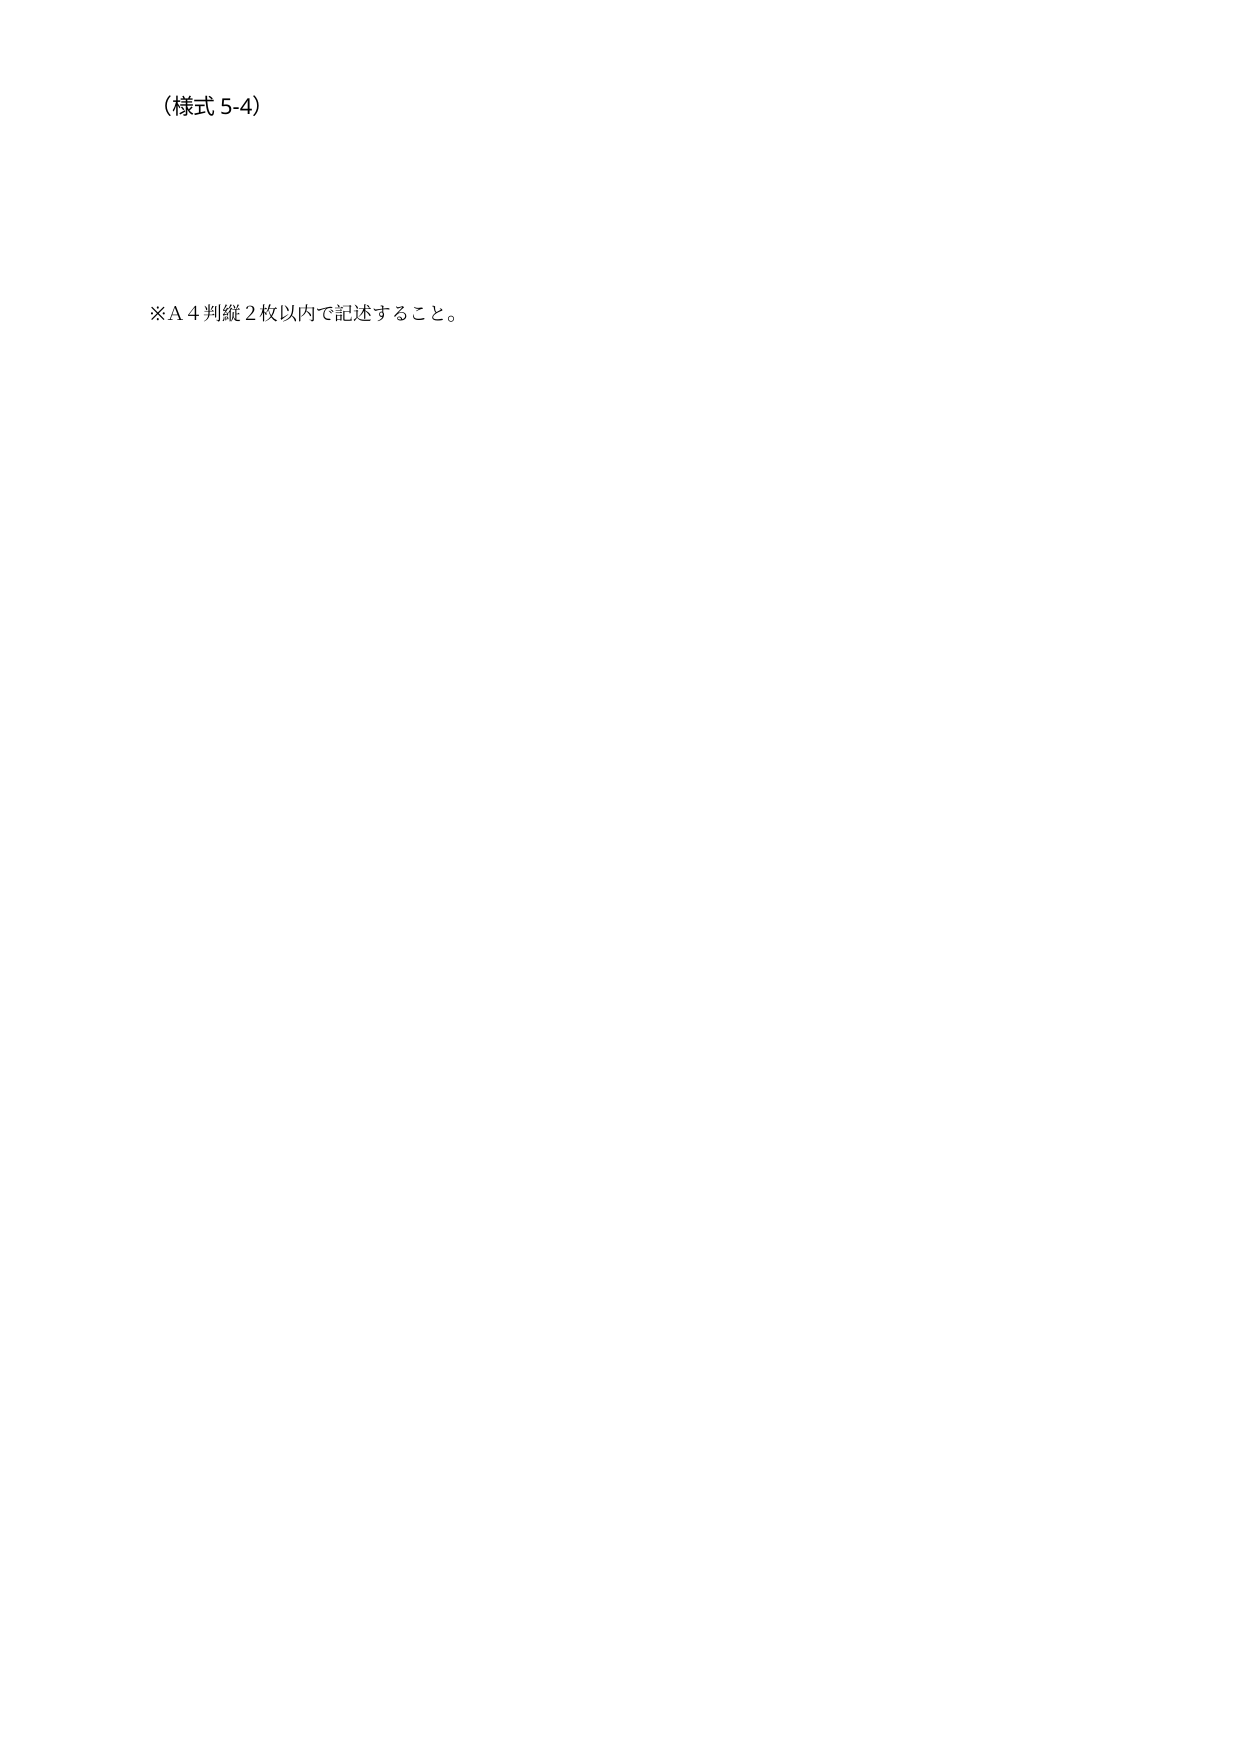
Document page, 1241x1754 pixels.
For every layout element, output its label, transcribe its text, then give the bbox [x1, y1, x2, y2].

text ※Ａ４判縦２枚以内で記述すること。 [150, 295, 1090, 326]
